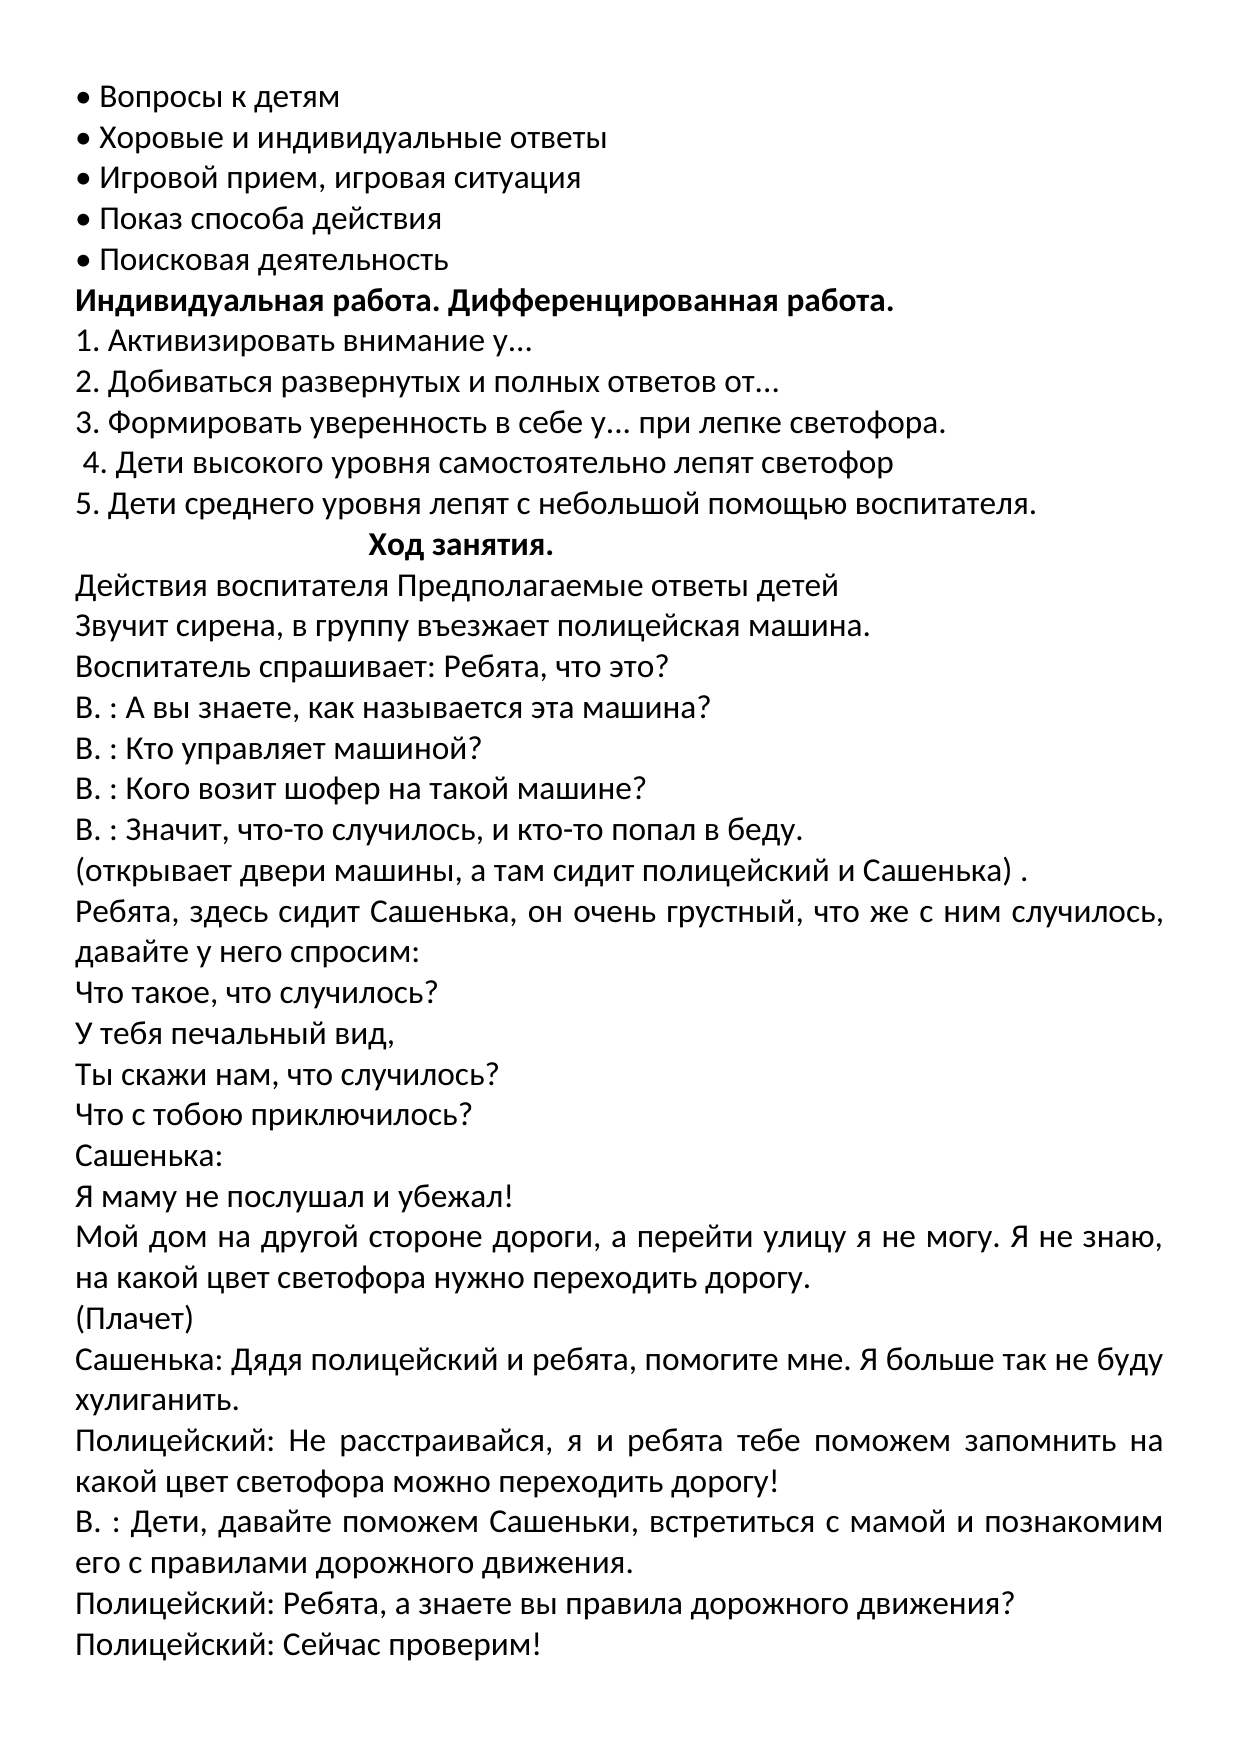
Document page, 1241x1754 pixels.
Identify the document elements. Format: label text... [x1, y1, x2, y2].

text • Хоровые и индивидуальные ответы [75, 116, 1165, 156]
text • Вопросы к детям [75, 75, 1165, 116]
text Ты скажи нам, что случилось? [75, 1052, 1165, 1093]
text • Игровой прием, игровая ситуация [75, 156, 1165, 197]
text Звучит сирена, в группу въезжает полицейская машина. [75, 604, 1165, 645]
text Полицейский: Ребята, а знаете вы правила дорожного движения? [75, 1582, 1165, 1623]
text Сашенька: [75, 1134, 1165, 1175]
text В. : Дети, давайте поможем Сашеньки, встретиться с мамой и познакомим его с правилами дорожного движения. [75, 1501, 1165, 1582]
text • Поисковая деятельность [75, 238, 1165, 279]
text В. : Кого возит шофер на такой машине? [75, 767, 1165, 808]
text 5. Дети среднего уровня лепят с небольшой помощью воспитателя. [75, 482, 1165, 523]
text Полицейский: Сейчас проверим! [75, 1623, 1165, 1663]
text Индивидуальная работа. Дифференцированная работа. [75, 279, 1165, 319]
text Действия воспитателя Предполагаемые ответы детей [75, 564, 1165, 604]
text 3. Формировать уверенность в себе у... при лепке светофора. [75, 401, 1165, 442]
text 4. Дети высокого уровня самостоятельно лепят светофор [75, 442, 1165, 482]
text В. : Кто управляет машиной? [75, 727, 1165, 767]
text Ребята, здесь сидит Сашенька, он очень грустный, что же с ним случилось, давайте у него спросим: [75, 889, 1165, 971]
text Что такое, что случилось? [75, 971, 1165, 1012]
text Я маму не послушал и убежал! [75, 1175, 1165, 1215]
text (открывает двери машины, а там сидит полицейский и Сашенька) . [75, 849, 1165, 889]
text В. : Значит, что-то случилось, и кто-то попал в беду. [75, 808, 1165, 849]
text Воспитатель спрашивает: Ребята, что это? [75, 645, 1165, 686]
text Что с тобою приключилось? [75, 1093, 1165, 1134]
text (Плачет) [75, 1297, 1165, 1338]
text Сашенька: Дядя полицейский и ребята, помогите мне. Я больше так не буду хулиганить. [75, 1338, 1165, 1419]
text 2. Добиваться развернутых и полных ответов от... [75, 360, 1165, 401]
text • Показ способа действия [75, 197, 1165, 238]
text Ход занятия. [75, 523, 1165, 564]
text У тебя печальный вид, [75, 1012, 1165, 1052]
text 1. Активизировать внимание у... [75, 319, 1165, 360]
text Мой дом на другой стороне дороги, а перейти улицу я не могу. Я не знаю, на какой цвет светофора нужно переходить дорогу. [75, 1215, 1165, 1297]
text В. : А вы знаете, как называется эта машина? [75, 686, 1165, 727]
text Полицейский: Не расстраивайся, я и ребята тебе поможем запомнить на какой цвет светофора можно переходить дорогу! [75, 1419, 1165, 1501]
